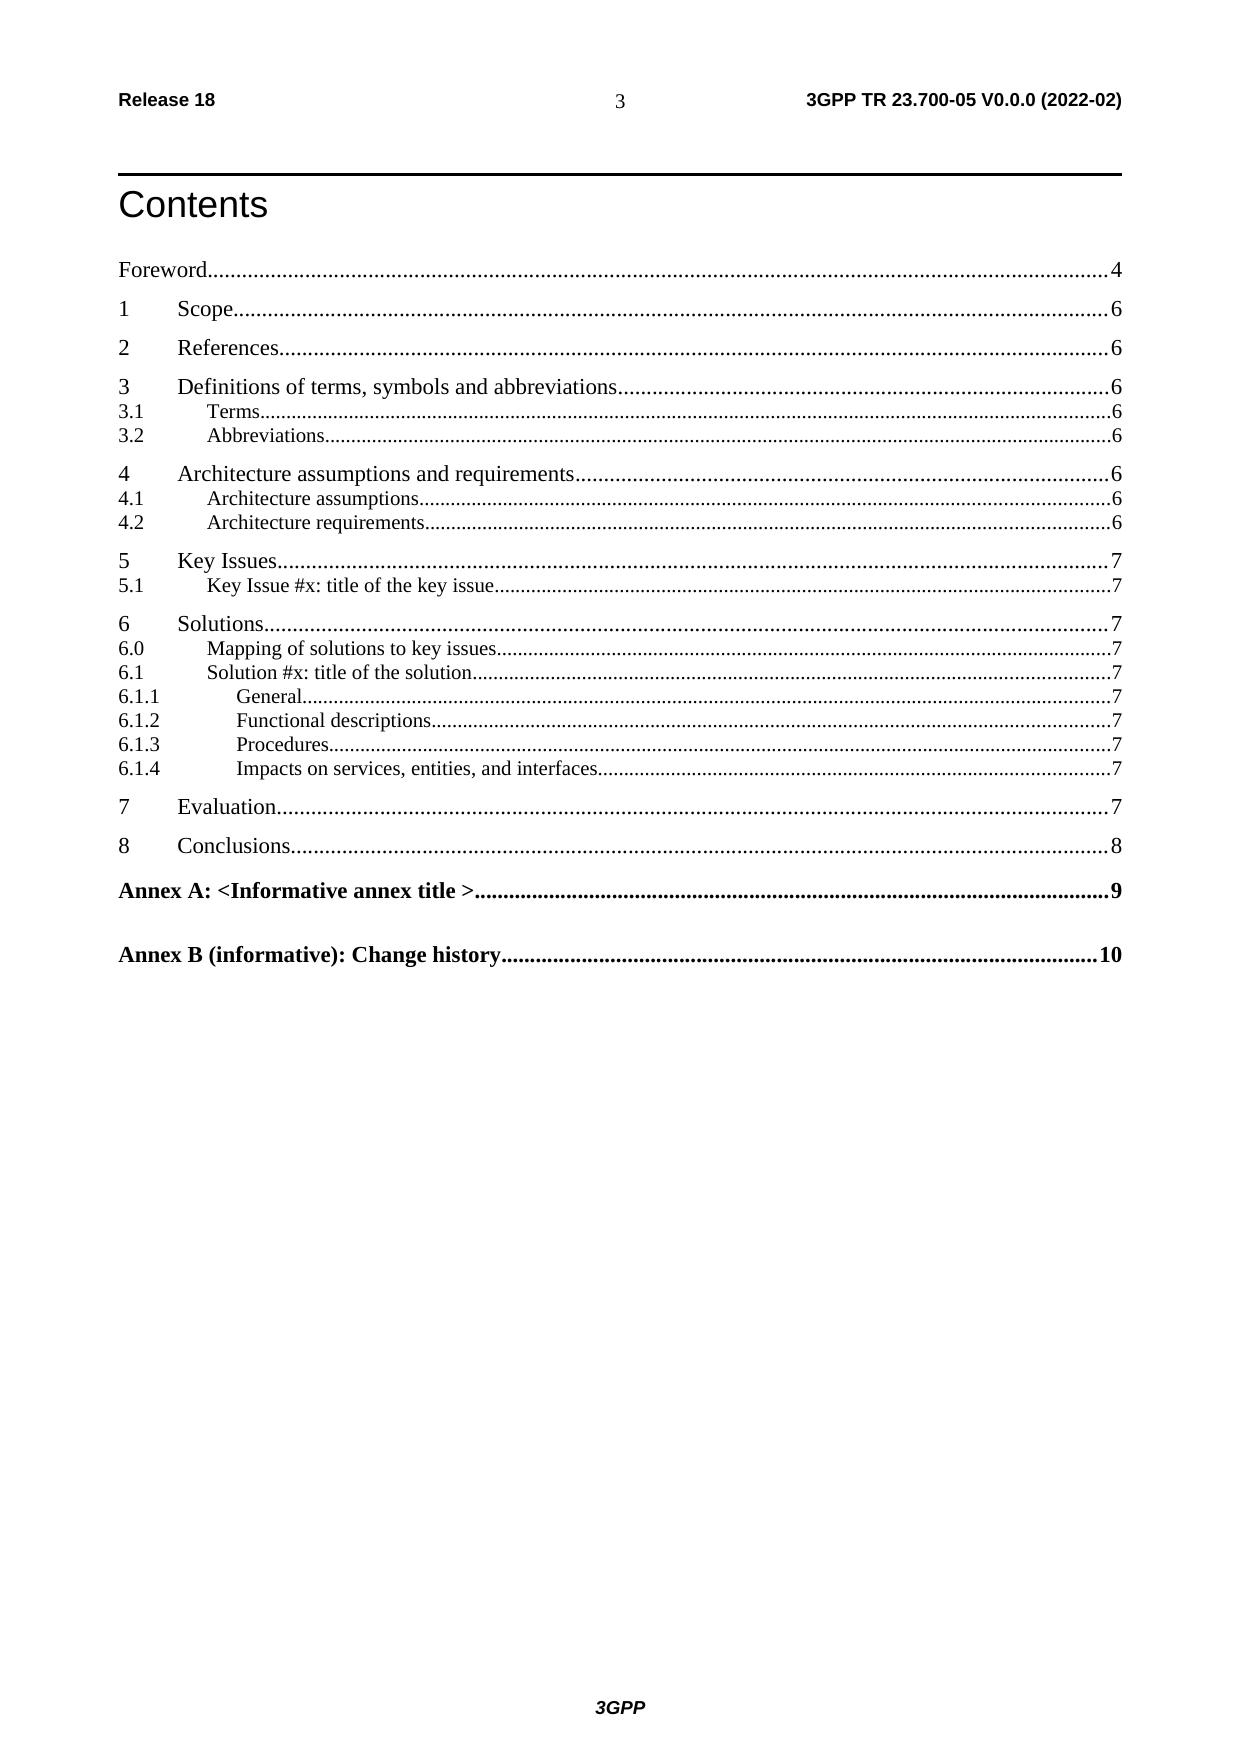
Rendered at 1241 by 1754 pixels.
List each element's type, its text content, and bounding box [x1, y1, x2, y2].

text 6.1 Solution #x: title of the solution 7 [118, 660, 1078, 684]
text 2 References 6 [118, 334, 1078, 360]
text 6.1.1 General 7 [118, 684, 1122, 708]
text 3.1 Terms 6 [118, 399, 1078, 423]
text 3 Definitions of terms, symbols and abbreviations 6 [118, 373, 1078, 399]
text 6.1.3 Procedures 7 [118, 732, 1122, 756]
text Annex B (informative): Change history 10 [118, 941, 1122, 967]
text 6.0 Mapping of solutions to key issues 7 [118, 636, 1078, 660]
text 6.1.2 Functional descriptions 7 [118, 708, 1122, 732]
text Foreword 4 [118, 256, 1078, 283]
text 5.1 Key Issue #x: title of the key issue 7 [118, 573, 1078, 597]
text 6.1.4 Impacts on services, entities, and interfaces 7 [118, 756, 1122, 780]
text 6 Solutions 7 [118, 610, 1078, 636]
text 4.1 Architecture assumptions 6 [118, 486, 1078, 510]
text 4.2 Architecture requirements 6 [118, 510, 1078, 534]
text Annex A: <Informative annex title > 9 [118, 877, 1122, 903]
text Contents [118, 176, 1122, 225]
text 5 Key Issues 7 [118, 547, 1078, 573]
text 4 Architecture assumptions and requirements 6 [118, 460, 1078, 486]
text 1 Scope 6 [118, 295, 1078, 321]
text 3.2 Abbreviations 6 [118, 423, 1078, 447]
text 8 Conclusions 8 [118, 832, 1078, 858]
text 7 Evaluation 7 [118, 793, 1078, 819]
